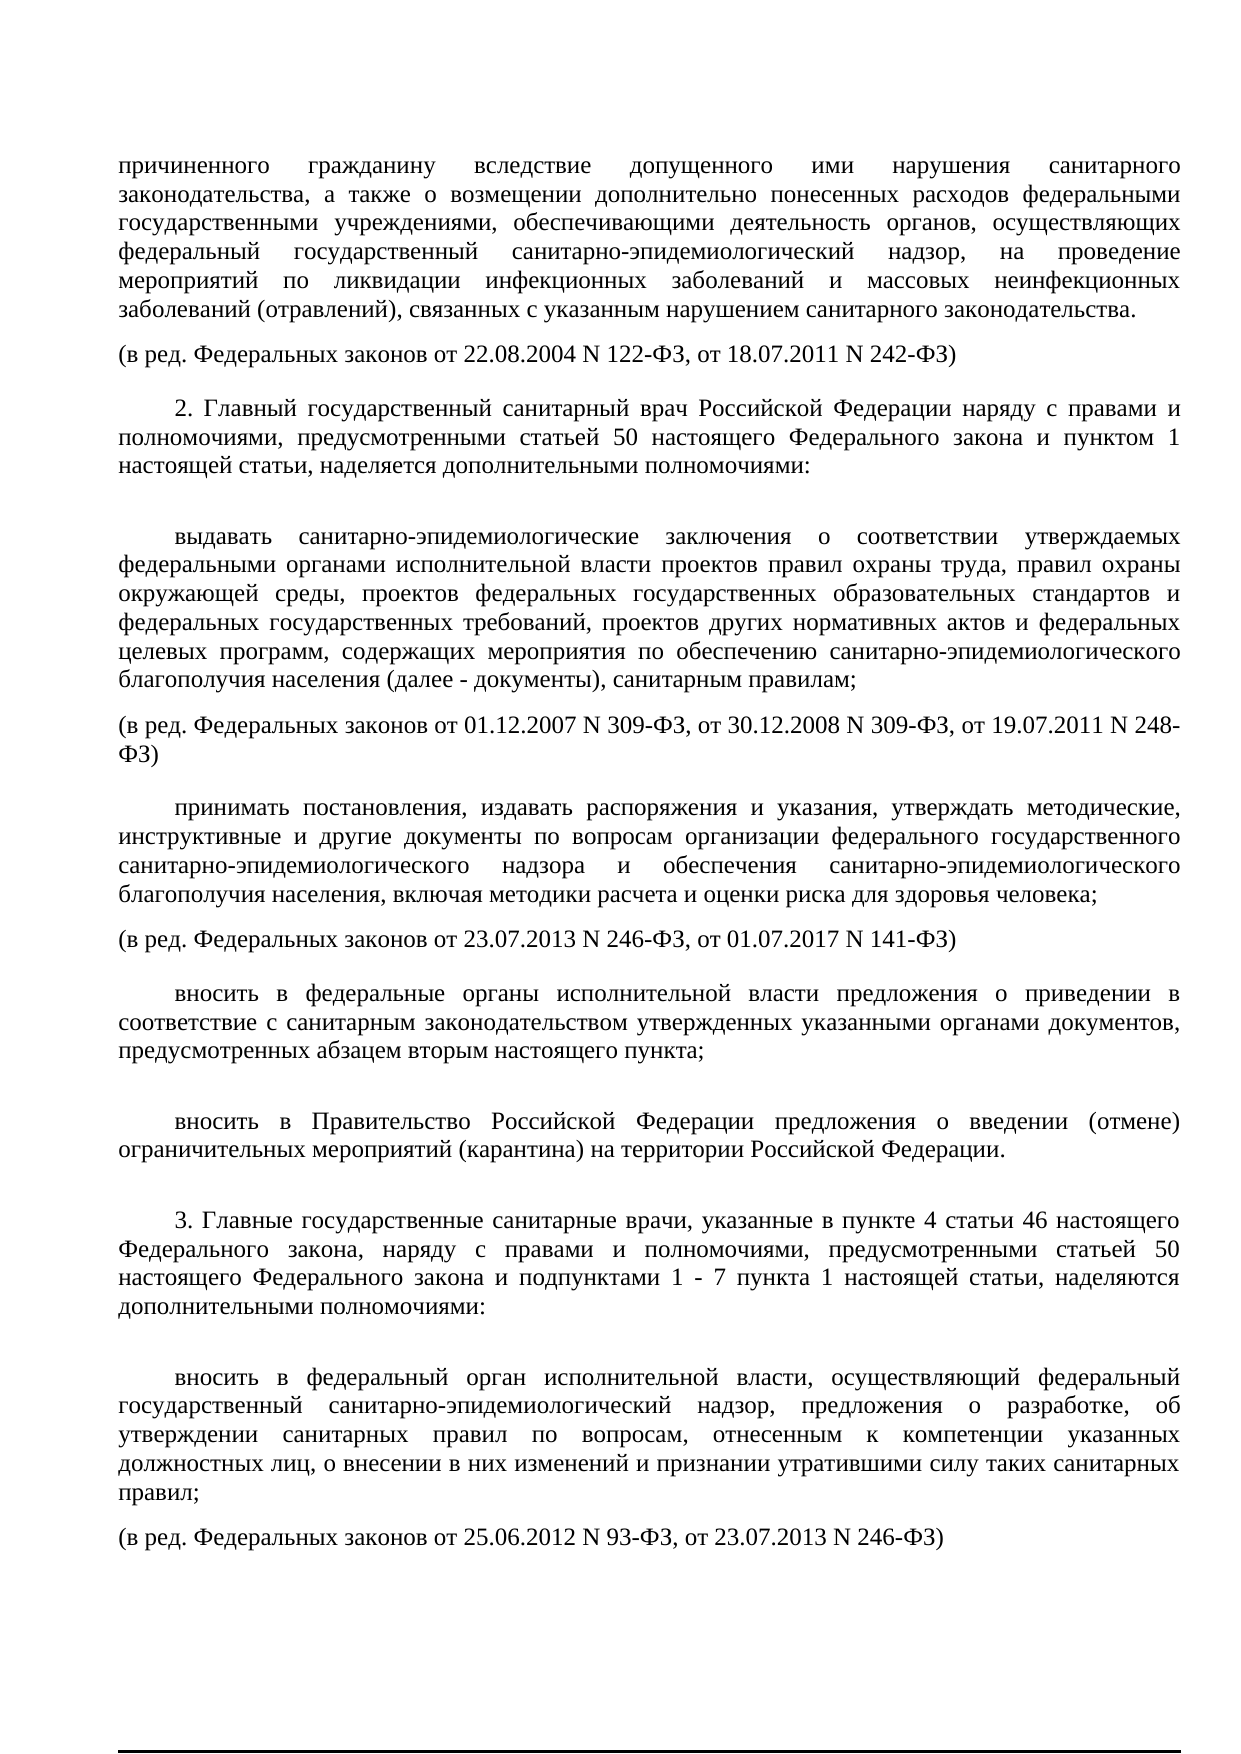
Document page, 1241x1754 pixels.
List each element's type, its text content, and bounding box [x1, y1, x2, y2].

text (в ред. Федеральных законов от 25.06.2012 N 93-ФЗ, от 23.07.2013 N 246-ФЗ) [118, 1522, 1181, 1551]
text вносить в федеральный орган исполнительной власти, осуществляющий федеральный государственный санитарно-эпидемиологический надзор, предложения о разработке, об утверждении санитарных правил по вопросам, отнесенным к компетенции указанных должностных лиц, о внесении в них изменений и признании утратившими силу таких санитарных правил; [118, 1362, 1181, 1505]
text 3. Главные государственные санитарные врачи, указанные в пункте 4 статьи 46 настоящего Федерального закона, наряду с правами и полномочиями, предусмотренными статьей 50 настоящего Федерального закона и подпунктами 1 - 7 пункта 1 настоящей статьи, наделяются дополнительными полномочиями: [118, 1205, 1181, 1320]
text (в ред. Федеральных законов от 01.12.2007 N 309-ФЗ, от 30.12.2008 N 309-ФЗ, от 19.07.2011 N 248-ФЗ) [118, 710, 1181, 767]
text (в ред. Федеральных законов от 23.07.2013 N 246-ФЗ, от 01.07.2017 N 141-ФЗ) [118, 924, 1181, 953]
text 2. Главный государственный санитарный врач Российской Федерации наряду с правами и полномочиями, предусмотренными статьей 50 настоящего Федерального закона и пунктом 1 настоящей статьи, наделяется дополнительными полномочиями: [118, 393, 1181, 479]
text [118, 150, 1181, 322]
text выдавать санитарно-эпидемиологические заключения о соответствии утверждаемых федеральными органами исполнительной власти проектов правил охраны труда, правил охраны окружающей среды, проектов федеральных государственных образовательных стандартов и федеральных государственных требований, проектов других нормативных актов и федеральных целевых программ, содержащих мероприятия по обеспечению санитарно-эпидемиологического благополучия населения (далее - документы), санитарным правилам; [118, 521, 1181, 693]
text вносить в Правительство Российской Федерации предложения о введении (отмене) ограничительных мероприятий (карантина) на территории Российской Федерации. [118, 1106, 1181, 1163]
text принимать постановления, издавать распоряжения и указания, утверждать методические, инструктивные и другие документы по вопросам организации федерального государственного санитарно-эпидемиологического надзора и обеспечения санитарно-эпидемиологического благополучия населения, включая методики расчета и оценки риска для здоровья человека; [118, 792, 1181, 907]
text (в ред. Федеральных законов от 22.08.2004 N 122-ФЗ, от 18.07.2011 N 242-ФЗ) [118, 339, 1181, 368]
text вносить в федеральные органы исполнительной власти предложения о приведении в соответствие с санитарным законодательством утвержденных указанными органами документов, предусмотренных абзацем вторым настоящего пункта; [118, 978, 1181, 1064]
